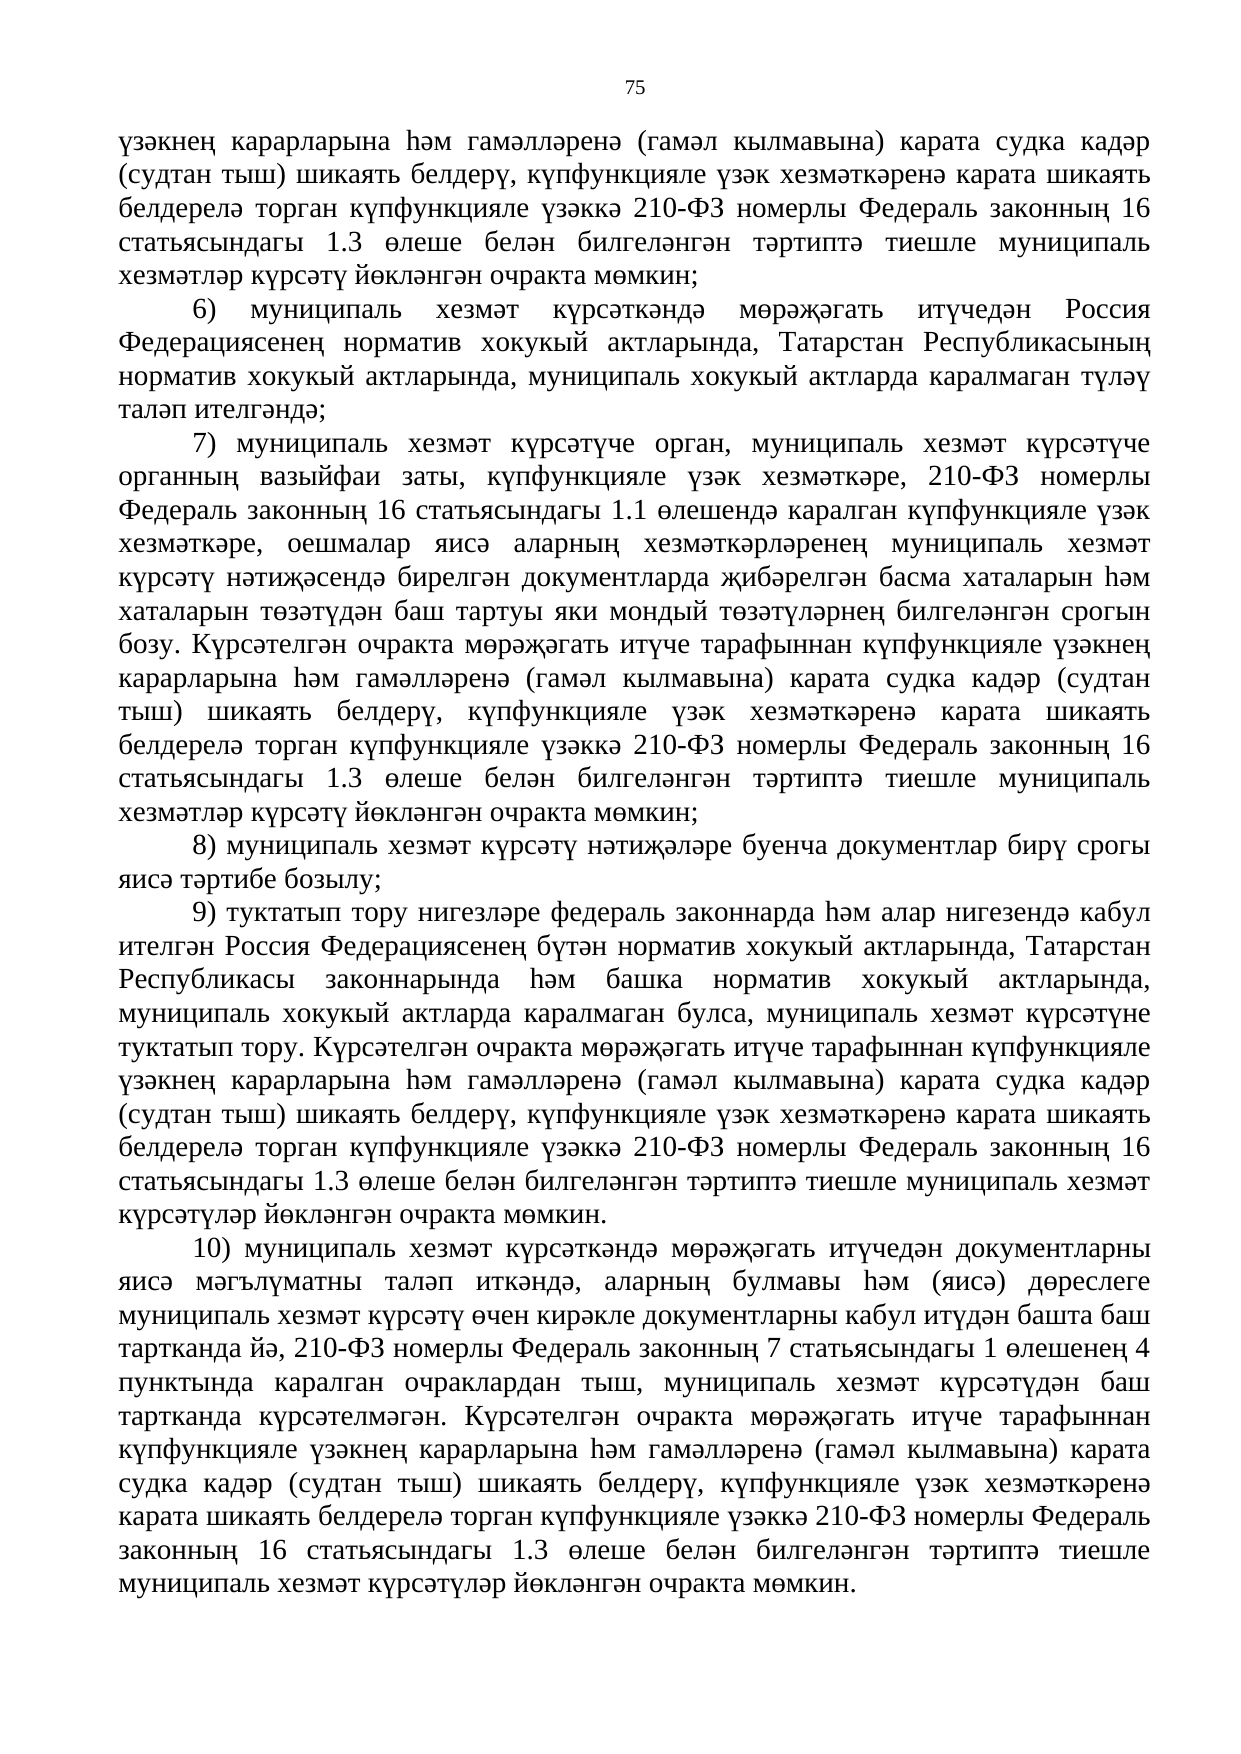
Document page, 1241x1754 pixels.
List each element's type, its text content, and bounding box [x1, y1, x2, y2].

text 6) муниципаль хезмәт күрсәткәндә мөрәҗәгать итүчедән Россия Федерациясенең норматив хокукый актларында, Татарстан Республикасының норматив хокукый актларында, муниципаль хокукый актларда каралмаган түләү таләп ителгәндә; [118, 291, 1152, 425]
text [118, 123, 1152, 291]
text 9) туктатып тору нигезләре федераль законнарда һәм алар нигезендә кабул ителгән Россия Федерациясенең бүтән норматив хокукый актларында, Татарстан Республикасы законнарында һәм башка норматив хокукый актларында, муниципаль хокукый актларда каралмаган булса, муниципаль хезмәт күрсәтүне туктатып тору. Күрсәтелгән очракта мөрәҗәгать итүче тарафыннан күпфункцияле үзәкнең карарларына һәм гамәлләренә (гамәл кылмавына) карата судка кадәр (судтан тыш) шикаять белдерү, күпфункцияле үзәк хезмәткәренә карата шикаять белдерелә торган күпфункцияле үзәккә 210-ФЗ номерлы Федераль законның 16 статьясындагы 1.3 өлеше белән билгеләнгән тәртиптә тиешле муниципаль хезмәт күрсәтүләр йөкләнгән очракта мөмкин. [118, 894, 1152, 1230]
text 8) муниципаль хезмәт күрсәтү нәтиҗәләре буенча документлар бирү срогы яисә тәртибе бозылу; [118, 827, 1152, 894]
text 10) муниципаль хезмәт күрсәткәндә мөрәҗәгать итүчедән документларны яисә мәгълүматны таләп иткәндә, аларның булмавы һәм (яисә) дөреслеге муниципаль хезмәт күрсәтү өчен кирәкле документларны кабул итүдән башта баш тартканда йә, 210-ФЗ номерлы Федераль законның 7 статьясындагы 1 өлешенең 4 пунктында каралган очраклардан тыш, муниципаль хезмәт күрсәтүдән баш тартканда күрсәтелмәгән. Күрсәтелгән очракта мөрәҗәгать итүче тарафыннан күпфункцияле үзәкнең карарларына һәм гамәлләренә (гамәл кылмавына) карата судка кадәр (судтан тыш) шикаять белдерү, күпфункцияле үзәк хезмәткәренә карата шикаять белдерелә торган күпфункцияле үзәккә 210-ФЗ номерлы Федераль законның 16 статьясындагы 1.3 өлеше белән билгеләнгән тәртиптә тиешле муниципаль хезмәт күрсәтүләр йөкләнгән очракта мөмкин. [118, 1230, 1152, 1599]
text 7) муниципаль хезмәт күрсәтүче орган, муниципаль хезмәт күрсәтүче органның вазыйфаи заты, күпфункцияле үзәк хезмәткәре, 210-ФЗ номерлы Федераль законның 16 статьясындагы 1.1 өлешендә каралган күпфункцияле үзәк хезмәткәре, оешмалар яисә аларның хезмәткәрләренең муниципаль хезмәт күрсәтү нәтиҗәсендә бирелгән документларда җибәрелгән басма хаталарын һәм хаталарын төзәтүдән баш тартуы яки мондый төзәтүләрнең билгеләнгән срогын бозу. Күрсәтелгән очракта мөрәҗәгать итүче тарафыннан күпфункцияле үзәкнең карарларына һәм гамәлләренә (гамәл кылмавына) карата судка кадәр (судтан тыш) шикаять белдерү, күпфункцияле үзәк хезмәткәренә карата шикаять белдерелә торган күпфункцияле үзәккә 210-ФЗ номерлы Федераль законның 16 статьясындагы 1.3 өлеше белән билгеләнгән тәртиптә тиешле муниципаль хезмәтләр күрсәтү йөкләнгән очракта мөмкин; [118, 425, 1152, 827]
